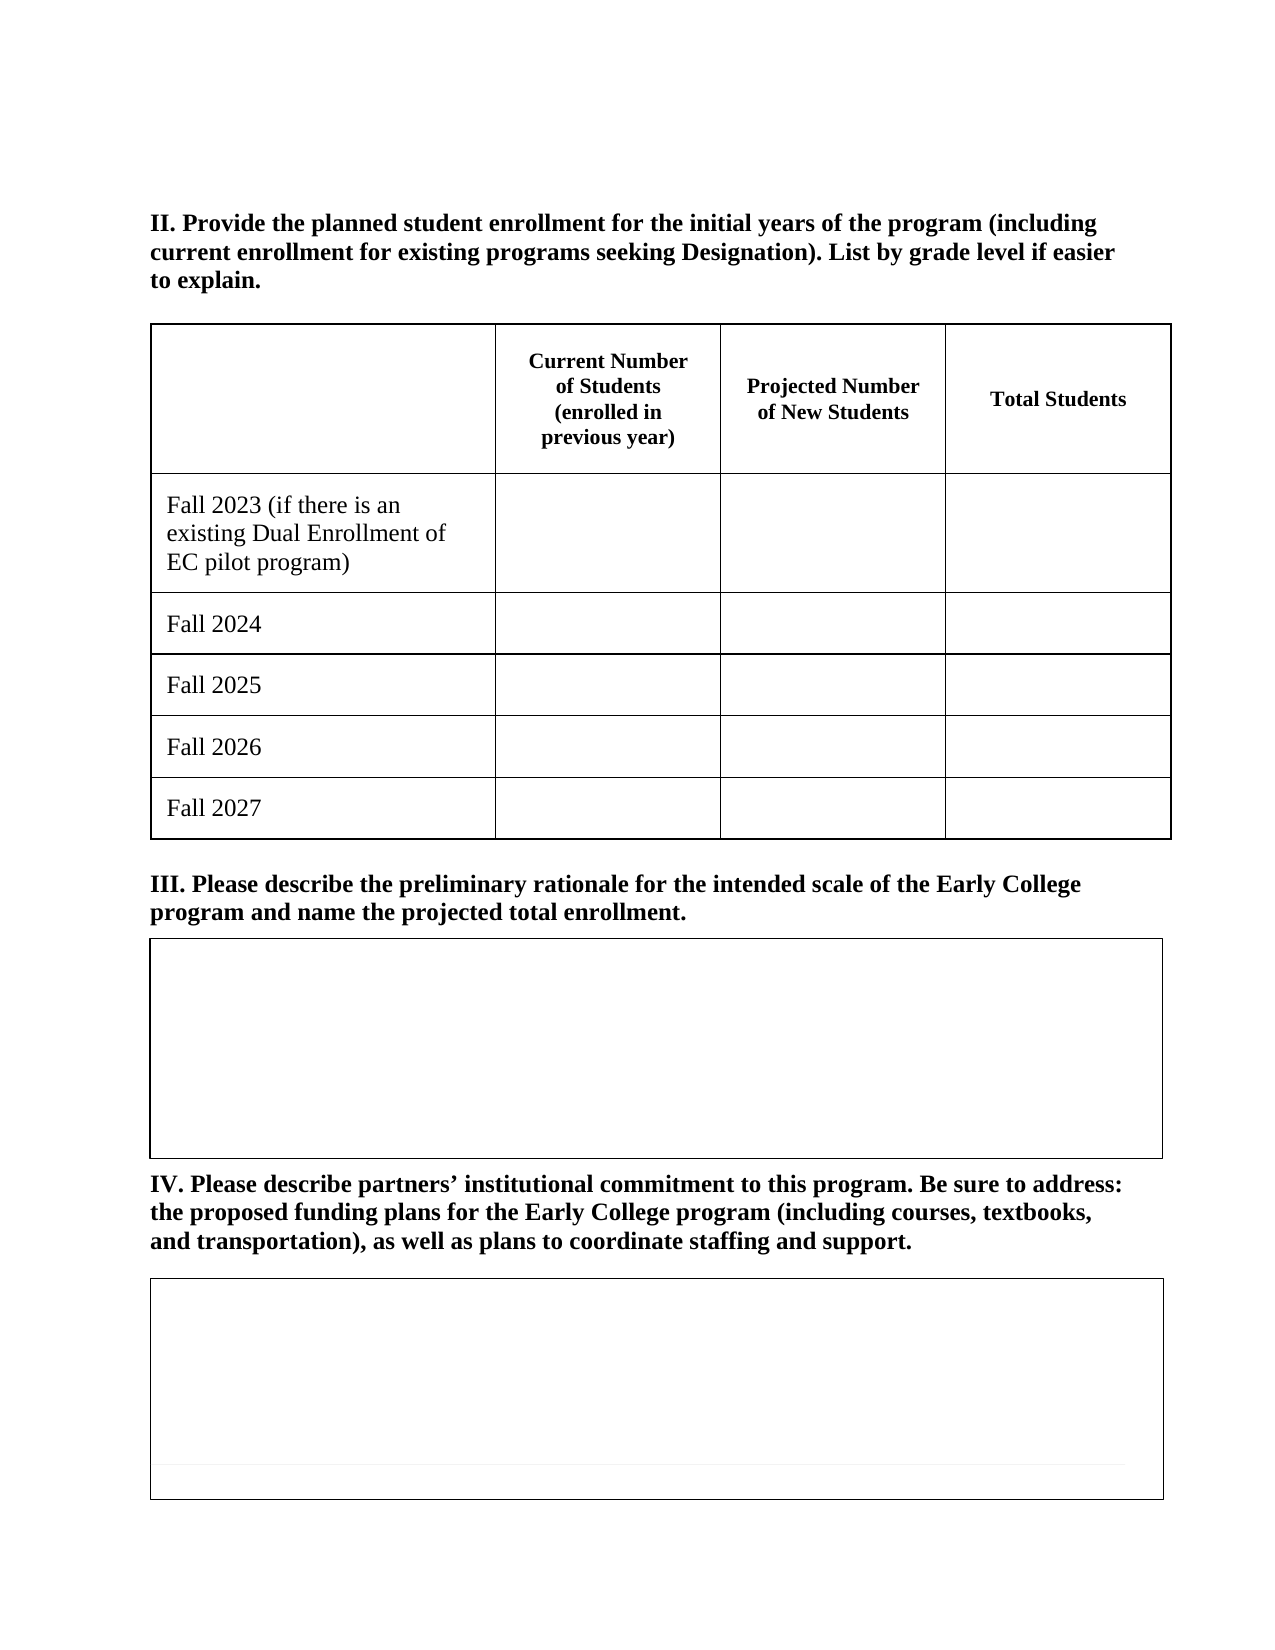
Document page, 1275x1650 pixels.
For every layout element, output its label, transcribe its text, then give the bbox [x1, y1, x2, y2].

table_cell Fall 2025 [152, 655, 495, 715]
table_cell [496, 716, 720, 776]
table_cell [721, 655, 945, 715]
table_header Current Number of Students (enrolled in previous year) [496, 325, 720, 473]
table_header Total Students [946, 325, 1170, 473]
table_cell Fall 2024 [152, 593, 495, 653]
subtitle III. Please describe the preliminary rationale for the intended scale of the Early College program and name the projected total enrollment. [150, 869, 1125, 938]
table_cell Fall 2026 [152, 716, 495, 776]
table_header [152, 325, 495, 473]
table_cell [496, 474, 720, 592]
table_cell [721, 716, 945, 776]
table_header Projected Number of New Students [721, 325, 945, 473]
table_cell [721, 474, 945, 592]
table_cell Fall 2023 (if there is an existing Dual Enrollment of EC pilot program) [152, 474, 495, 592]
table_cell [721, 778, 945, 838]
subtitle II. Provide the planned student enrollment for the initial years of the program (including current enrollment for existing programs seeking Designation). List by grade level if easier to explain. [150, 208, 1125, 294]
subtitle IV. Please describe partners’ institutional commitment to this program. Be sure to address: the proposed funding plans for the Early College program (including courses, textbooks, and transportation), as well as plans to coordinate staffing and support. [150, 1169, 1125, 1278]
table_cell Fall 2027 [152, 778, 495, 838]
table_cell [496, 778, 720, 838]
table_cell [946, 593, 1170, 653]
table_cell [946, 474, 1170, 592]
table_cell [721, 593, 945, 653]
table_cell [496, 655, 720, 715]
table_cell [946, 716, 1170, 776]
table_cell [496, 593, 720, 653]
table_cell [946, 655, 1170, 715]
table_cell [946, 778, 1170, 838]
